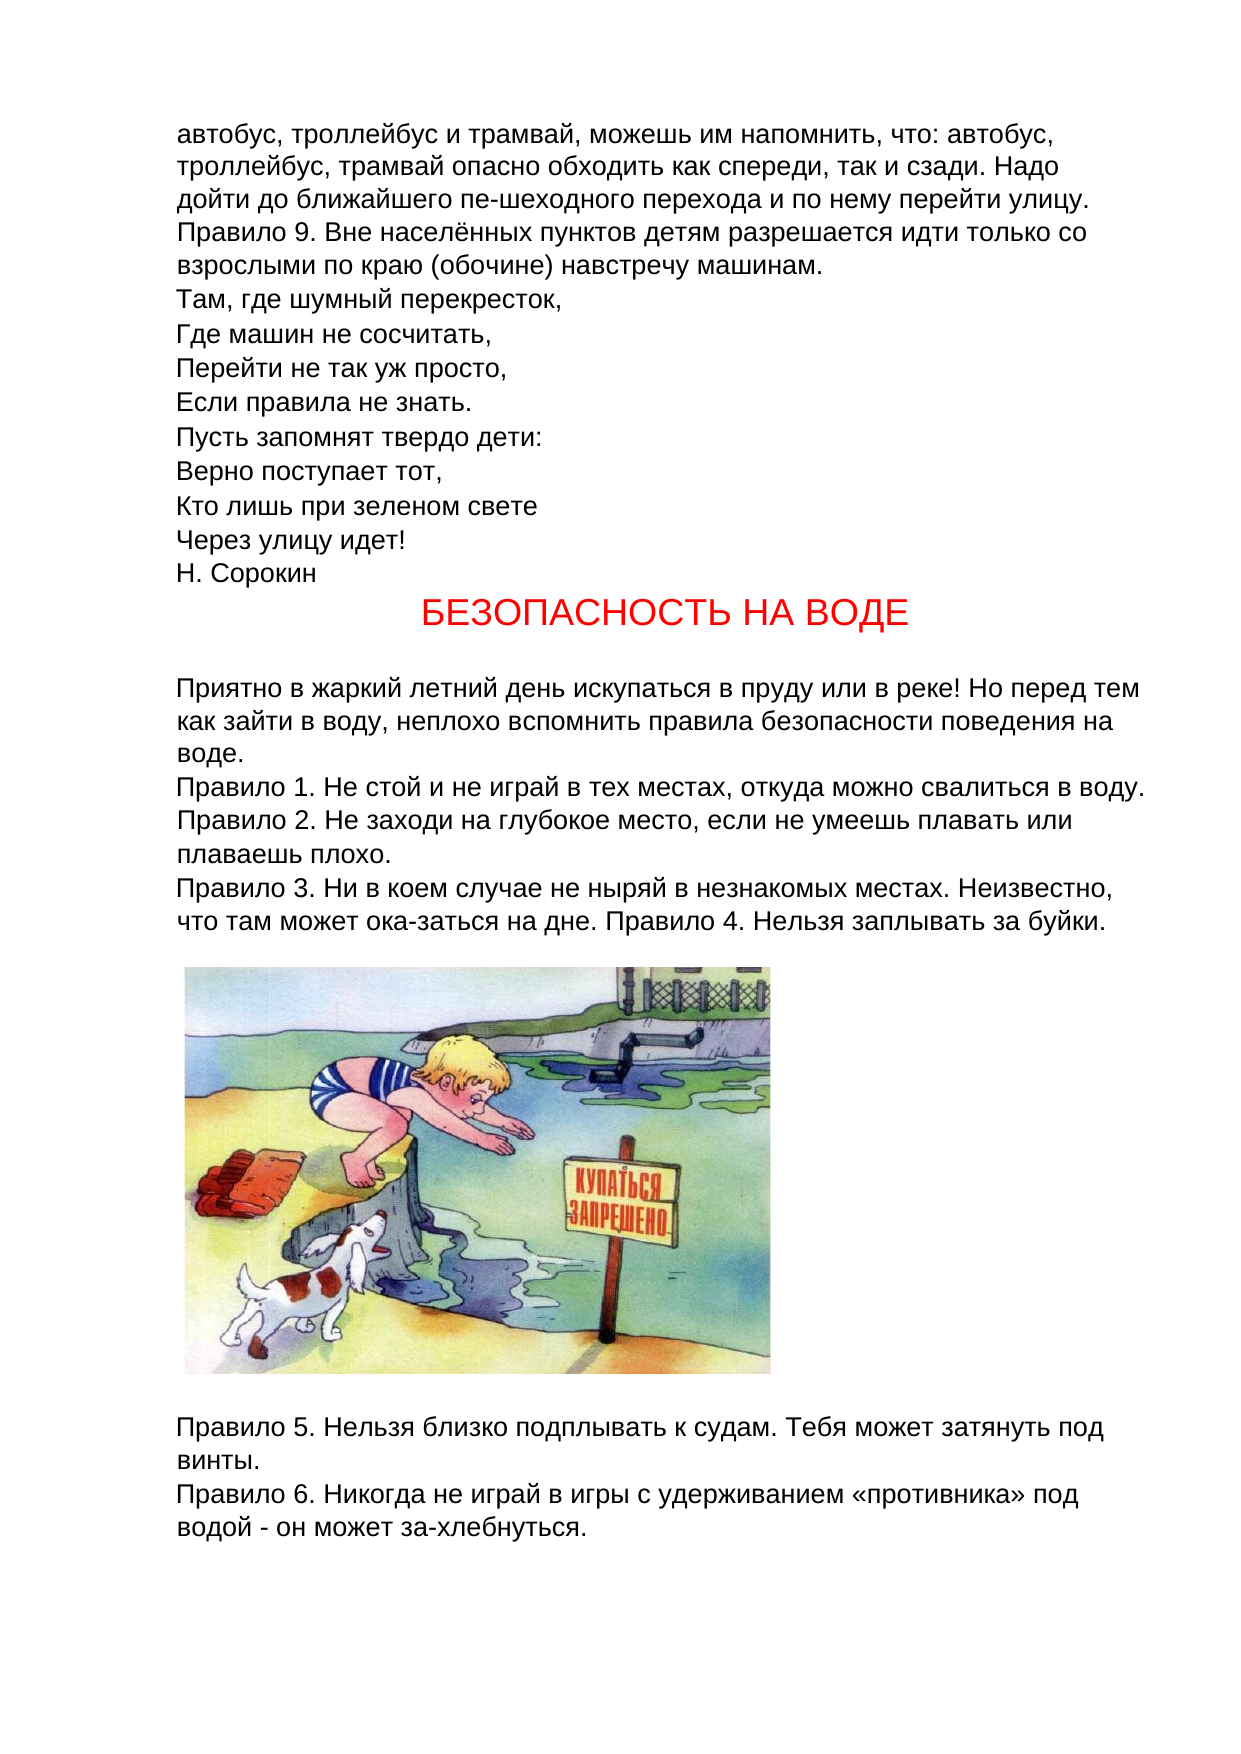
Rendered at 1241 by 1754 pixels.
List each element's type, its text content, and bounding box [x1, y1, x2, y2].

picture [184, 967, 771, 1374]
text Пусть запомнят твердо дети: [176, 420, 1152, 453]
text Приятно в жаркий летний день искупаться в пруду или в реке! Но перед тем как зайти в воду, неплохо вспомнить правила безопасности поведения на воде. [176, 672, 1152, 770]
text Правило 1. Не стой и не играй в тех местах, откуда можно свалиться в воду. Правило 2. Не заходи на глубокое место, если не умеешь плавать или плаваешь плохо. [176, 771, 1152, 870]
text Правило 5. Нельзя близко подплывать к судам. Тебя может затянуть под винты. [176, 1411, 1152, 1476]
text Если правила не знать. [176, 386, 1152, 419]
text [176, 118, 1138, 281]
text Через улицу идет! [176, 523, 1152, 556]
text Правило 3. Ни в коем случае не ныряй в незнакомых местах. Неизвестно, что там может ока-заться на дне. Правило 4. Нельзя заплывать за буйки. [176, 872, 1115, 937]
subtitle БЕЗОПАСНОСТЬ НА ВОДЕ [177, 590, 1153, 633]
text Перейти не так уж просто, [176, 351, 1152, 384]
text Верно поступает тот, [176, 454, 1152, 487]
text Н. Сорокин [176, 557, 1152, 589]
text Правило 6. Никогда не играй в игры с удерживанием «противника» под водой - он может за-хлебнуться. [176, 1478, 1152, 1543]
text Там, где шумный перекресток, [176, 282, 1152, 316]
text Кто лишь при зеленом свете [176, 489, 1152, 522]
text Где машин не сосчитать, [176, 317, 1152, 350]
